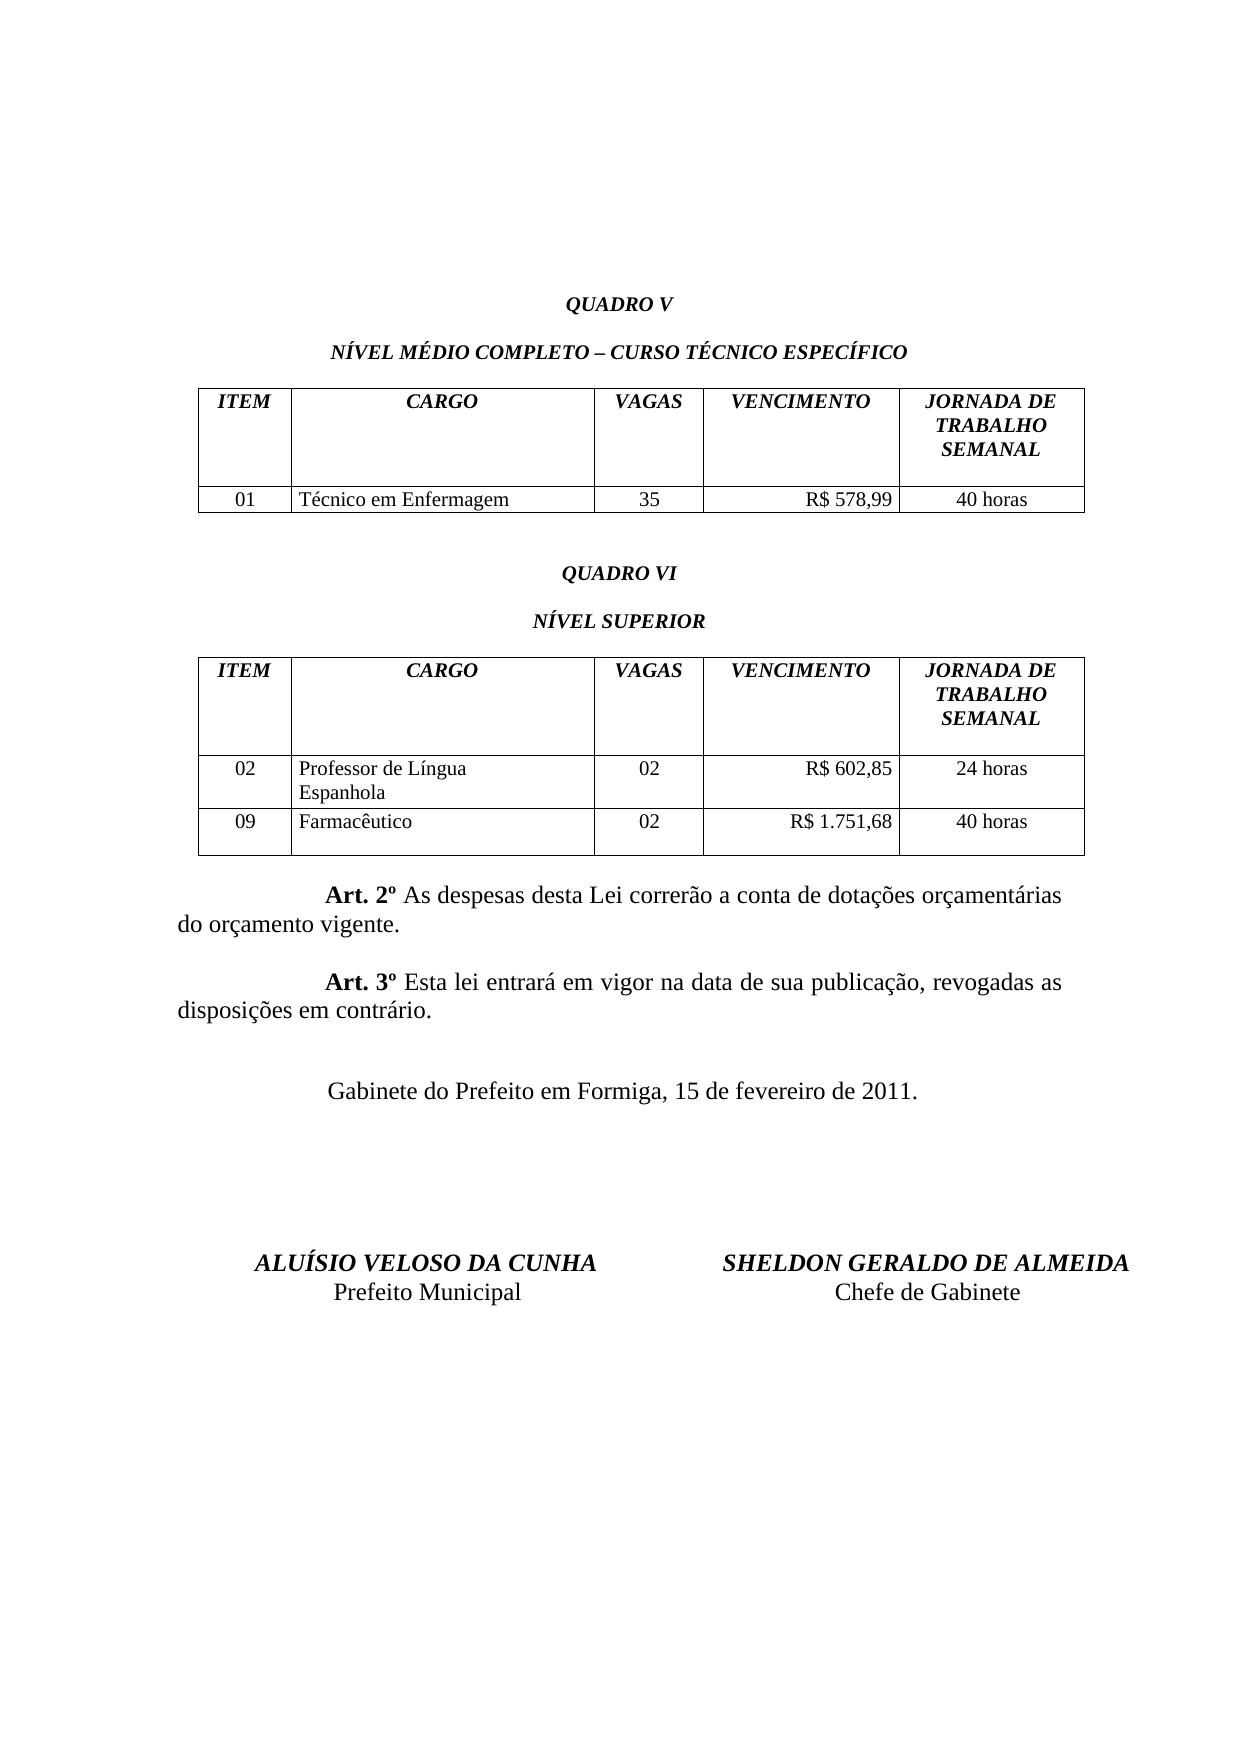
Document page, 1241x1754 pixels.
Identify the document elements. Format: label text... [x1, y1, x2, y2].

table_cell 40 horas [900, 809, 1084, 855]
table_cell R$ 602,85 [704, 756, 899, 808]
table_header JORNADA DE TRABALHO SEMANAL [900, 658, 1084, 754]
table_header VAGAS [595, 389, 703, 486]
table_cell Farmacêutico [292, 809, 594, 855]
table_header ITEM [199, 658, 291, 754]
text QUADRO V [177, 292, 1063, 316]
table_cell 02 [199, 756, 291, 808]
table_header VENCIMENTO [704, 389, 899, 486]
table_header CARGO [292, 389, 594, 486]
table_header ALUÍSIO VELOSO DA CUNHA Prefeito Municipal [177, 1248, 677, 1306]
table_cell Professor de Língua Espanhola [292, 756, 594, 808]
table_header JORNADA DE TRABALHO SEMANAL [900, 389, 1084, 486]
table_cell R$ 578,99 [704, 487, 899, 512]
table_cell 24 horas [900, 756, 1084, 808]
table_cell 40 horas [900, 487, 1084, 512]
text Gabinete do Prefeito em Formiga, 15 de fevereiro de 2011. [177, 1076, 1063, 1104]
text Art. 2º As despesas desta Lei correrão a conta de dotações orçamentárias do orçamento vigente. [177, 880, 1063, 938]
text NÍVEL MÉDIO COMPLETO – CURSO TÉCNICO ESPECÍFICO [177, 340, 1063, 364]
text Art. 3º Esta lei entrará em vigor na data de sua publicação, revogadas as disposições em contrário. [177, 967, 1063, 1024]
table_cell 35 [595, 487, 703, 512]
table_header VENCIMENTO [704, 658, 899, 754]
table_cell Técnico em Enfermagem [292, 487, 594, 512]
table_cell 02 [595, 756, 703, 808]
table_header ITEM [199, 389, 291, 486]
table_header VAGAS [595, 658, 703, 754]
table_header CARGO [292, 658, 594, 754]
table_cell R$ 1.751,68 [704, 809, 899, 855]
text QUADRO VI [177, 561, 1063, 585]
text NÍVEL SUPERIOR [177, 609, 1063, 633]
table_cell 01 [199, 487, 291, 512]
table_header SHELDON GERALDO DE ALMEIDA Chefe de Gabinete [678, 1248, 1178, 1306]
table_cell 09 [199, 809, 291, 855]
table_cell 02 [595, 809, 703, 855]
